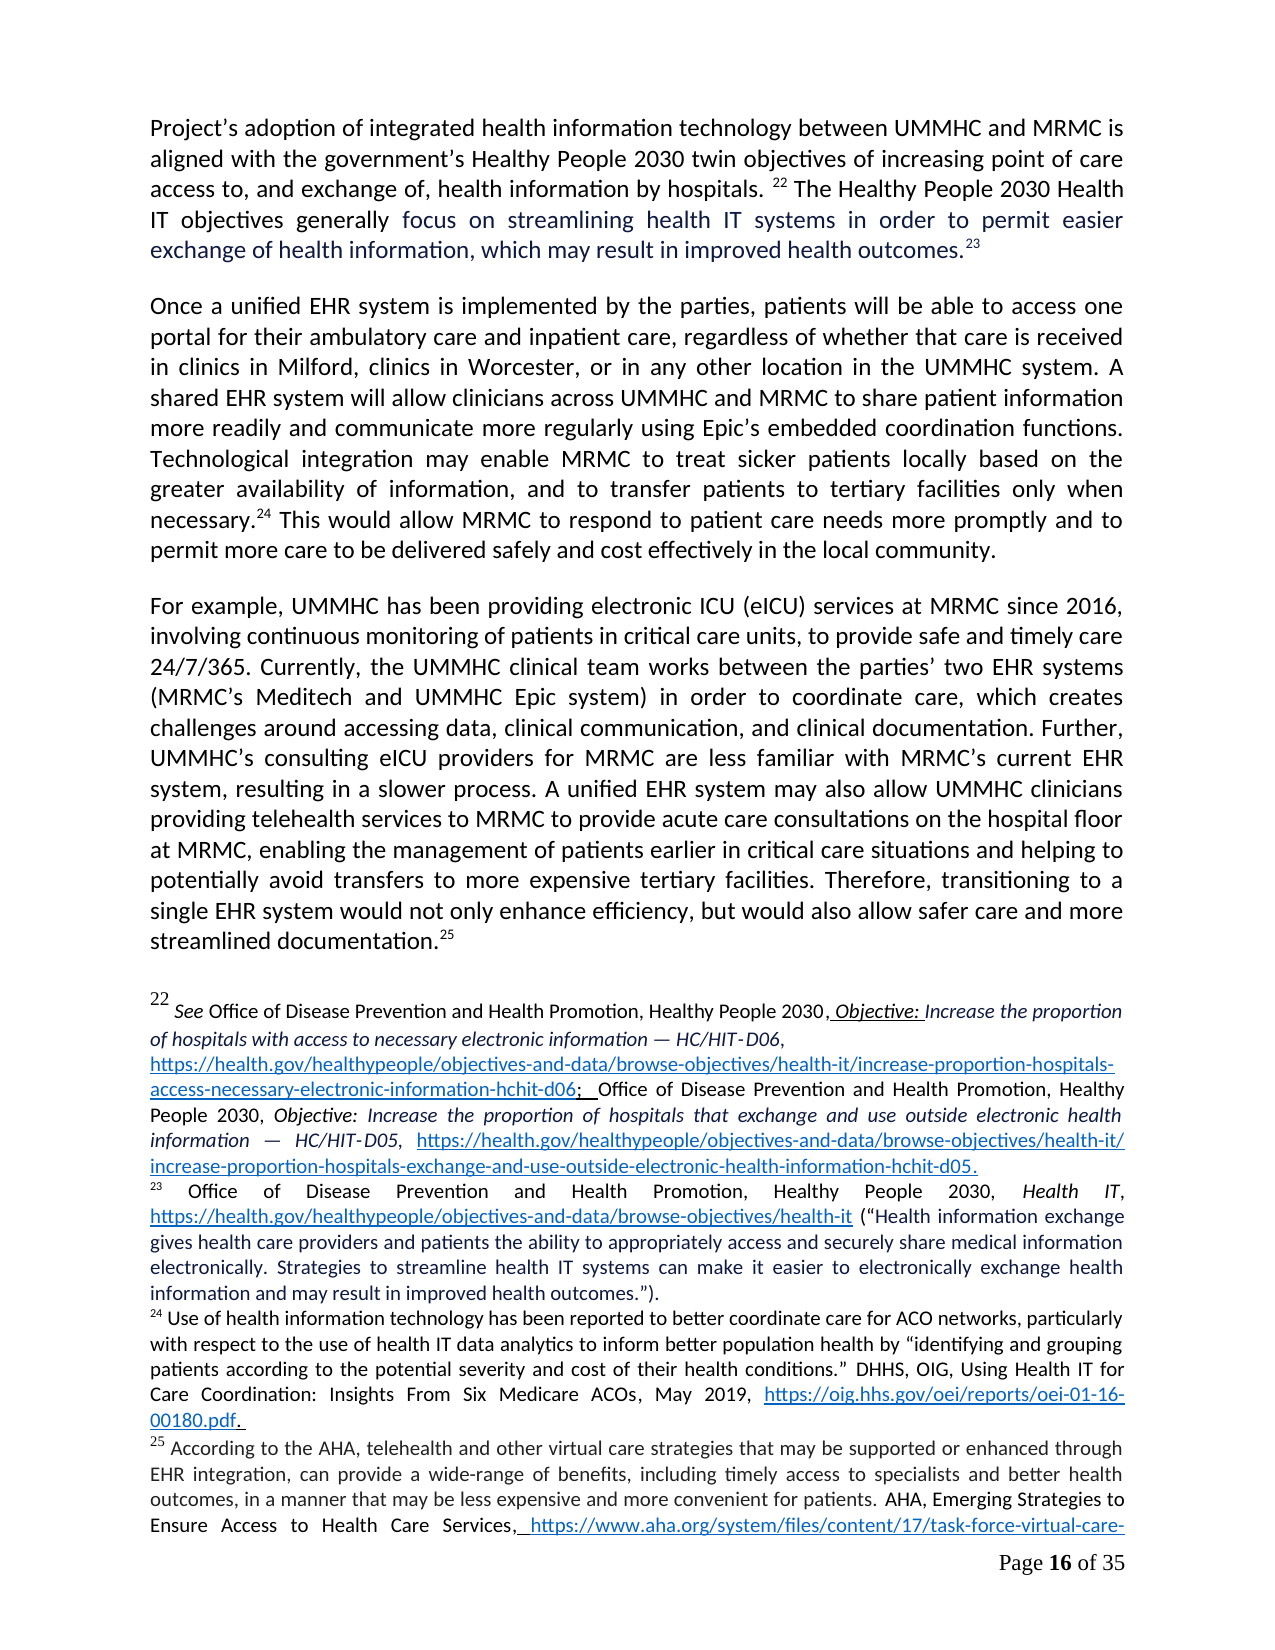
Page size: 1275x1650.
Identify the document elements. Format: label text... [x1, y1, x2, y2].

text Once a unified EHR system is implemented by the parties, patients will be able to access one portal for their ambulatory care and inpatient care, regardless of whether that care is received in clinics in Milford, clinics in Worcester, or in any other location in the UMMHC system. A shared EHR system will allow clinicians across UMMHC and MRMC to share patient information more readily and communicate more regularly using Epic’s embedded coordination functions. Technological integration may enable MRMC to treat sicker patients locally based on the greater availability of information, and to transfer patients to tertiary facilities only when necessary. This would allow MRMC to respond to patient care needs more promptly and to permit more care to be delivered safely and cost effectively in the local community. [150, 290, 1125, 565]
text For example, UMMHC has been providing electronic ICU (eICU) services at MRMC since 2016, involving continuous monitoring of patients in critical care units, to provide safe and timely care 24/7/365. Currently, the UMMHC clinical team works between the parties’ two EHR systems (MRMC’s Meditech and UMMHC Epic system) in order to coordinate care, which creates challenges around accessing data, clinical communication, and clinical documentation. Further, UMMHC’s consulting eICU providers for MRMC are less familiar with MRMC’s current EHR system, resulting in a slower process. A unified EHR system may also allow UMMHC clinicians providing telehealth services to MRMC to provide acute care consultations on the hospital floor at MRMC, enabling the management of patients earlier in critical care situations and helping to potentially avoid transfers to more expensive tertiary facilities. Therefore, transitioning to a single EHR system would not only enhance efficiency, but would also allow safer care and more streamlined documentation. [150, 590, 1125, 956]
text The parties anticipate that MRMC’s transition to UMMHC’s EHR system will improve MRMC’s ability to manage and coordinate patient care across the UMMHC system. Furthermore, the Project’s adoption of integrated health information technology between UMMHC and MRMC is aligned with the government’s Healthy People 2030 twin objectives of increasing point of care access to, and exchange of, health information by hospitals. The Healthy People 2030 Health IT objectives generally focus on streamlining health IT systems in order to permit easier exchange of health information, which may result in improved health outcomes. [150, 112, 1125, 265]
